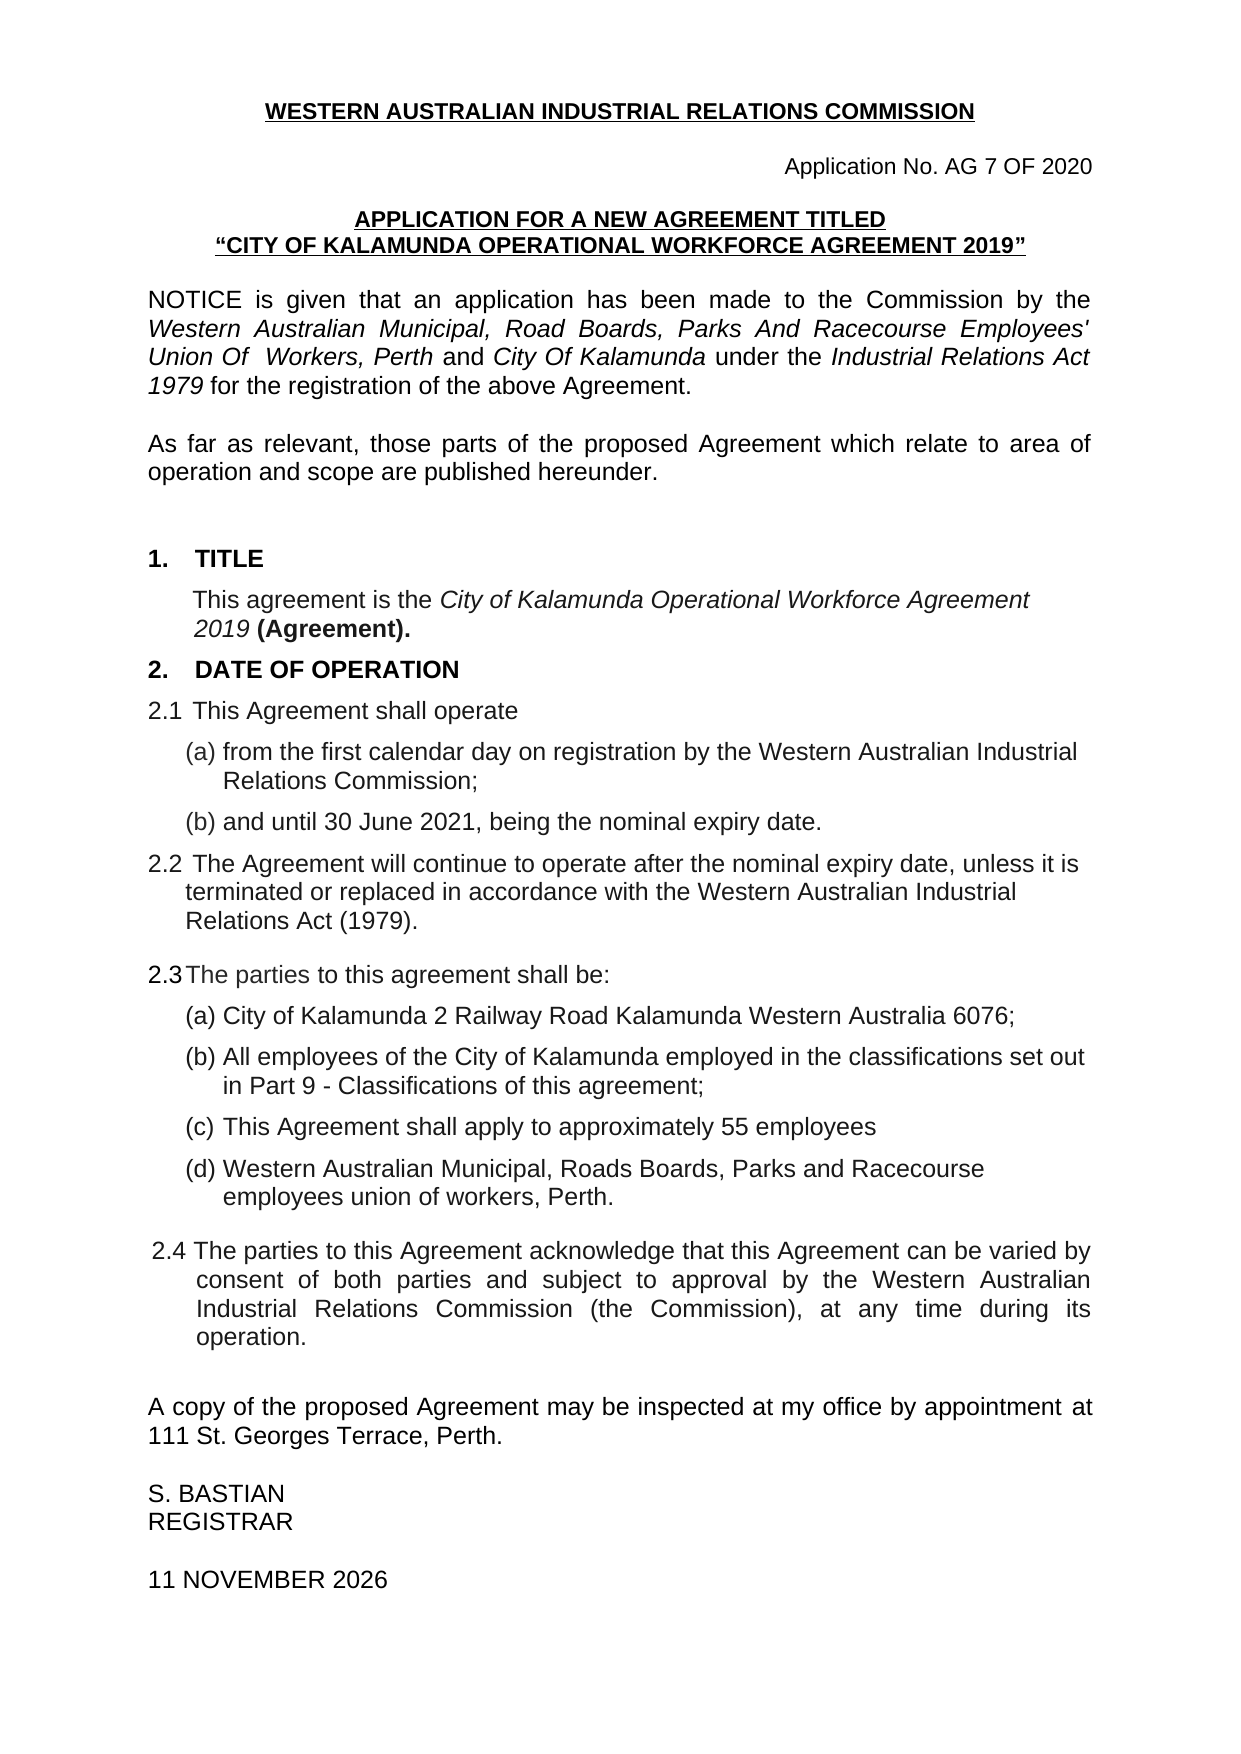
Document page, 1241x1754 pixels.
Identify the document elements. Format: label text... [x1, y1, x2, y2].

text This agreement is the City of Kalamunda Operational Workforce Agreement 2019 (Agreement). [192, 585, 1092, 642]
list Western Australian Municipal, Roads Boards, Parks and Racecourse employees union of workers, Perth. [185, 1153, 1092, 1211]
list and until 30 June 2021, being the nominal expiry date. [185, 807, 1092, 836]
text 14 May 2020 [148, 1565, 1092, 1593]
text Application No. AG 7 OF 2020 [148, 153, 1092, 179]
text APPLICATION FOR A NEW AGREEMENT TITLED [148, 206, 1092, 232]
list This Agreement shall operate [148, 696, 1092, 725]
list City of Kalamunda 2 Railway Road Kalamunda Western Australia 6076; [185, 1001, 1092, 1030]
subtitle The parties to this agreement shall be: [148, 960, 1092, 988]
text WESTERN AUSTRALIAN INDUSTRIAL RELATIONS COMMISSION [148, 98, 1092, 124]
list from the first calendar day on registration by the Western Australian Industrial Relations Commission; [185, 737, 1092, 795]
list All employees of the City of Kalamunda employed in the classifications set out in Part 9 - Classifications of this agreement; [185, 1042, 1092, 1100]
list This Agreement shall apply to approximately 55 employees [185, 1112, 1092, 1141]
text S. BASTIAN [148, 1478, 1092, 1507]
text A copy of the proposed Agreement may be inspected at my office by appointment at 111 St. Georges Terrace, Perth. [148, 1392, 1092, 1450]
text “CITY OF KALAMUNDA OPERATIONAL WORKFORCE AGREEMENT 2019” [118, 232, 1122, 258]
subtitle 2.4 The parties to this Agreement acknowledge that this Agreement can be varied by consent of both parties and subject to approval by the Western Australian Industrial Relations Commission (the Commission), at any time during its operation. [151, 1236, 1092, 1351]
subtitle 2. DATE OF OPERATION [148, 655, 1092, 683]
text REGISTRAR [148, 1507, 1092, 1536]
text As far as relevant, those parts of the proposed Agreement which relate to area of operation and scope are published hereunder. [148, 428, 1092, 486]
text NOTICE is given that an application has been made to the Commission by the Western Australian Municipal, Road Boards, Parks And Racecourse Employees' Union Of Workers, Perth and City Of Kalamunda under the Industrial Relations Act 1979 for the registration of the above Agreement. [148, 285, 1092, 400]
list The Agreement will continue to operate after the nominal expiry date, unless it is terminated or replaced in accordance with the Western Australian Industrial Relations Act (1979). [148, 848, 1092, 935]
subtitle 1. TITLE [148, 543, 1092, 572]
